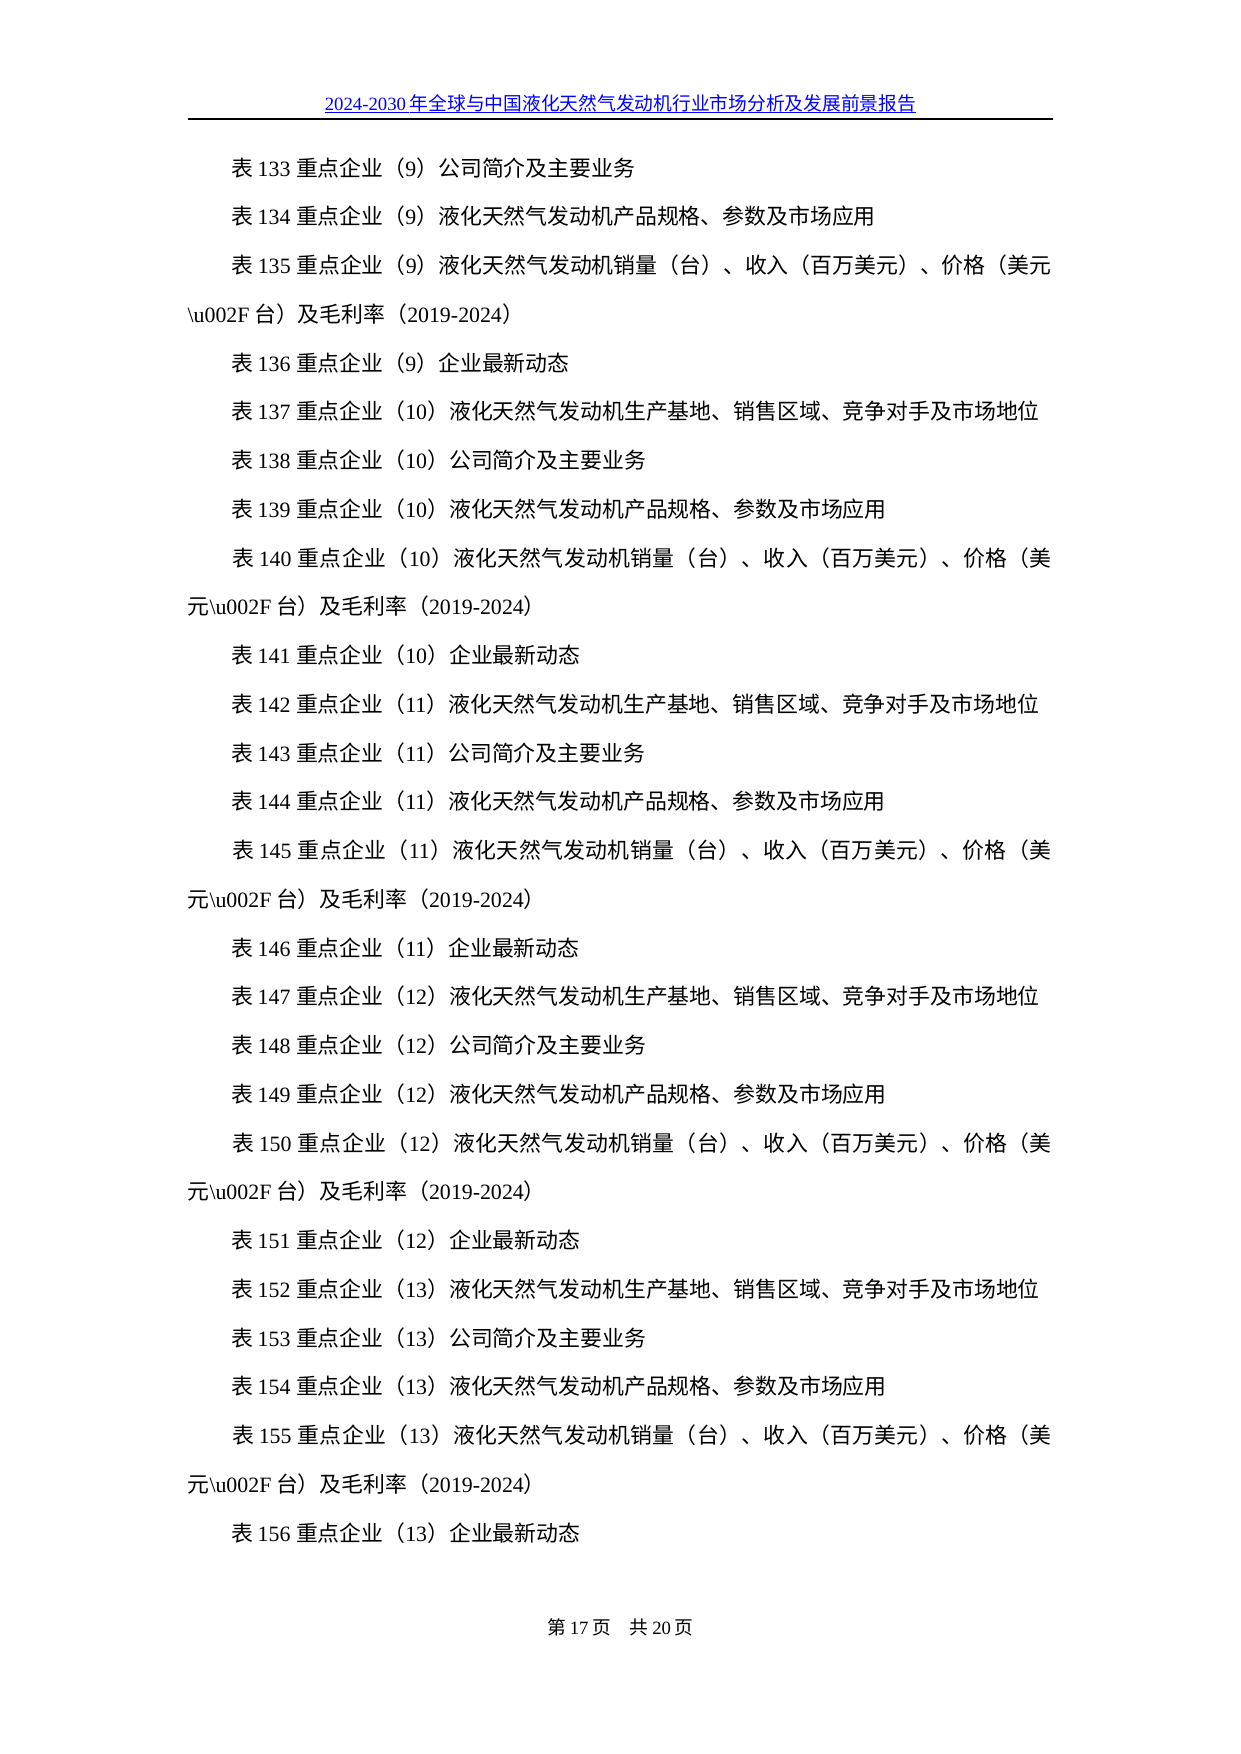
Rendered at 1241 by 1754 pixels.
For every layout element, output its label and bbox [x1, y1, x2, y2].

text [187, 150, 1053, 1548]
